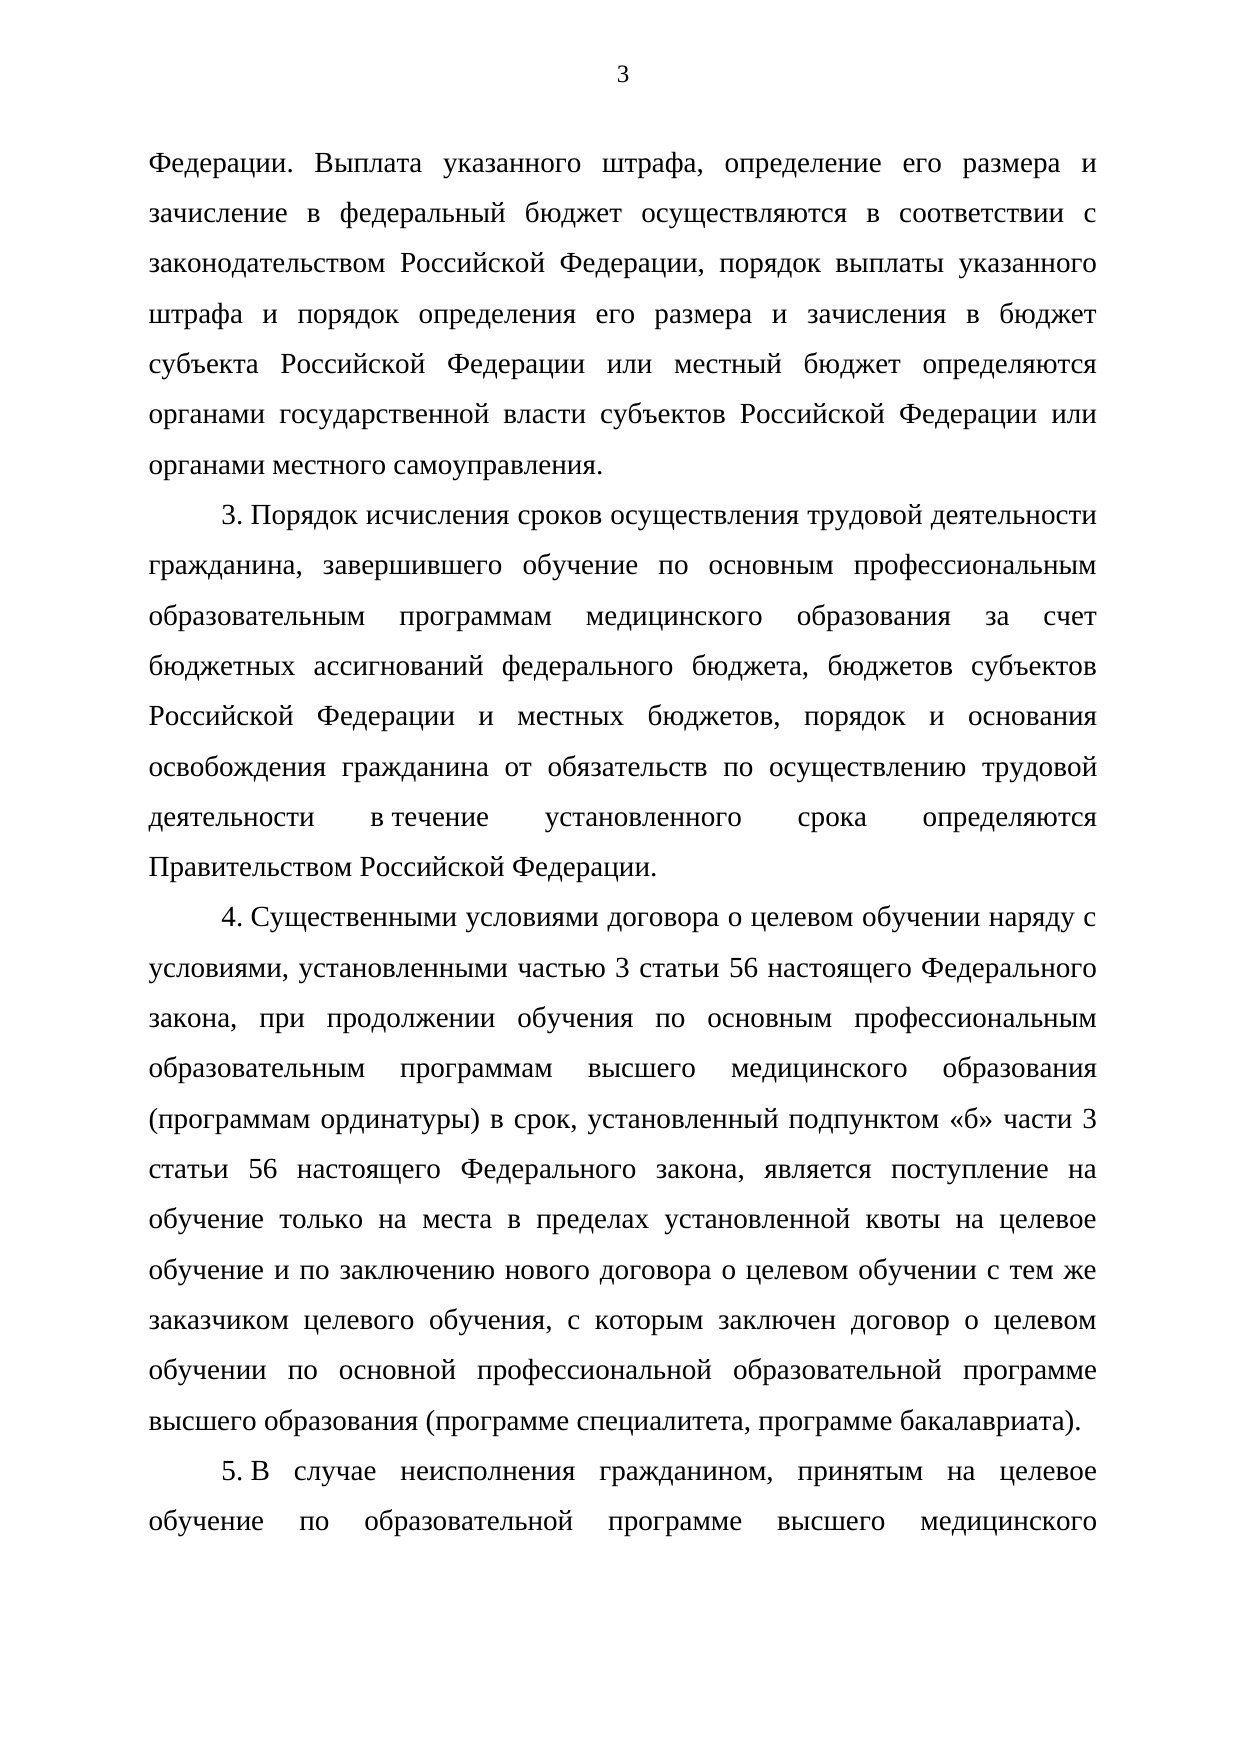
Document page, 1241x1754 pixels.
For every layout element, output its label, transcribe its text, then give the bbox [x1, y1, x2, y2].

text 3. Порядок исчисления сроков осуществления трудовой деятельности гражданина, завершившего обучение по основным профессиональным образовательным программам медицинского образования за счет бюджетных ассигнований федерального бюджета, бюджетов субъектов Российской Федерации и местных бюджетов, порядок и основания освобождения гражданина от обязательств по осуществлению трудовой деятельности в течение установленного срока определяются Правительством Российской Федерации. [148, 497, 1098, 883]
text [148, 145, 1098, 480]
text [148, 1453, 1098, 1537]
text 4. Существенными условиями договора о целевом обучении наряду с условиями, установленными частью 3 статьи 56 настоящего Федерального закона, при продолжении обучения по основным профессиональным образовательным программам высшего медицинского образования (программам ординатуры) в срок, установленный подпунктом «б» части 3 статьи 56 настоящего Федерального закона, является поступление на обучение только на места в пределах установленной квоты на целевое обучение и по заключению нового договора о целевом обучении с тем же заказчиком целевого обучения, с которым заключен договор о целевом обучении по основной профессиональной образовательной программе высшего образования (программе специалитета, программе бакалавриата). [148, 899, 1098, 1436]
